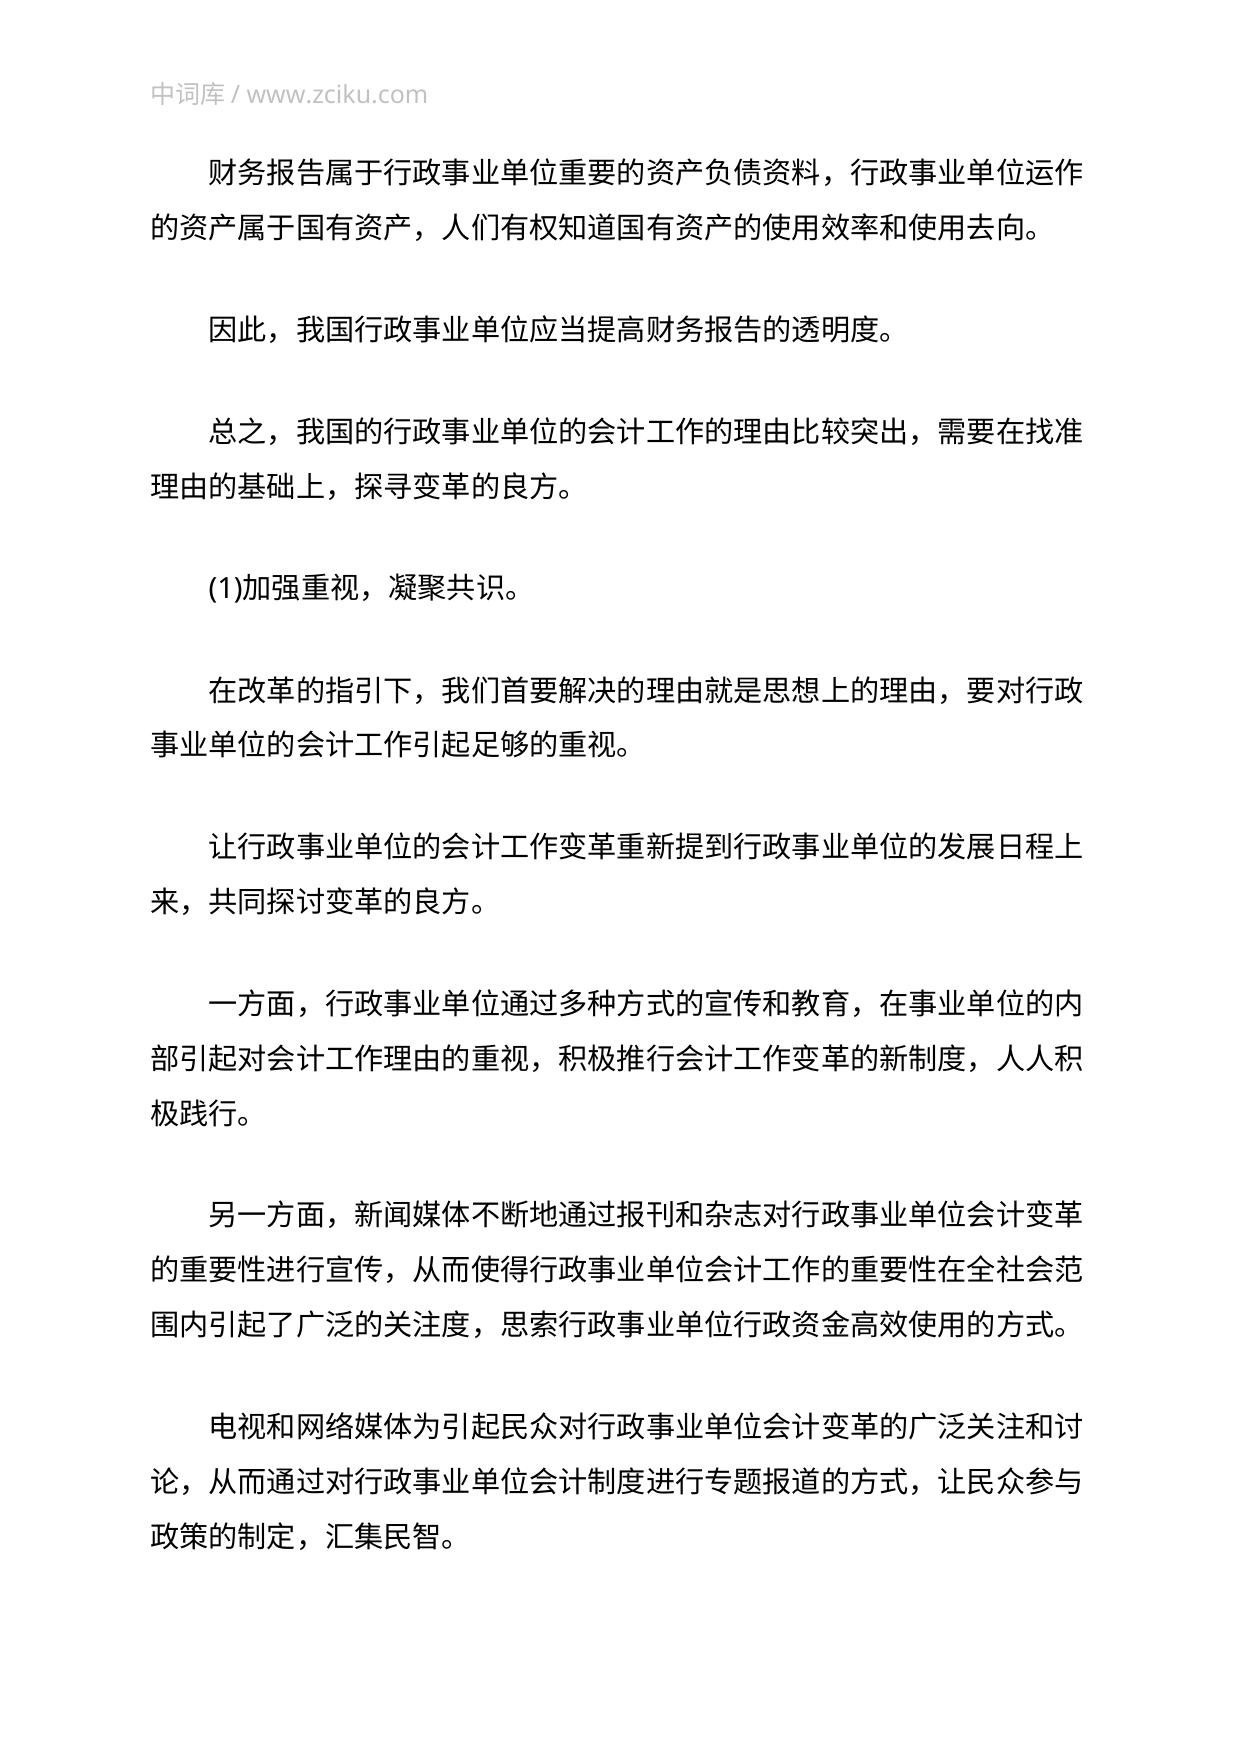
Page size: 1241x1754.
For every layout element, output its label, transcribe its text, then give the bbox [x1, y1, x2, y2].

text 另一方面，新闻媒体不断地通过报刊和杂志对行政事业单位会计变革的重要性进行宣传，从而使得行政事业单位会计工作的重要性在全社会范围内引起了广泛的关注度，思索行政事业单位行政资金高效使用的方式。 [150, 1192, 1090, 1344]
text 让行政事业单位的会计工作变革重新提到行政事业单位的发展日程上来，共同探讨变革的良方。 [150, 824, 1090, 921]
text 总之，我国的行政事业单位的会计工作的理由比较突出，需要在找准理由的基础上，探寻变革的良方。 [150, 408, 1090, 506]
text (1)加强重视，凝聚共识。 [150, 565, 1090, 607]
text 因此，我国行政事业单位应当提高财务报告的透明度。 [150, 307, 1090, 349]
text 财务报告属于行政事业单位重要的资产负债资料，行政事业单位运作的资产属于国有资产，人们有权知道国有资产的使用效率和使用去向。 [150, 150, 1090, 247]
text 一方面，行政事业单位通过多种方式的宣传和教育，在事业单位的内部引起对会计工作理由的重视，积极推行会计工作变革的新制度，人人积极践行。 [150, 980, 1090, 1132]
text 电视和网络媒体为引起民众对行政事业单位会计变革的广泛关注和讨论，从而通过对行政事业单位会计制度进行专题报道的方式，让民众参与政策的制定，汇集民智。 [150, 1403, 1090, 1556]
text 在改革的指引下，我们首要解决的理由就是思想上的理由，要对行政事业单位的会计工作引起足够的重视。 [150, 667, 1090, 764]
